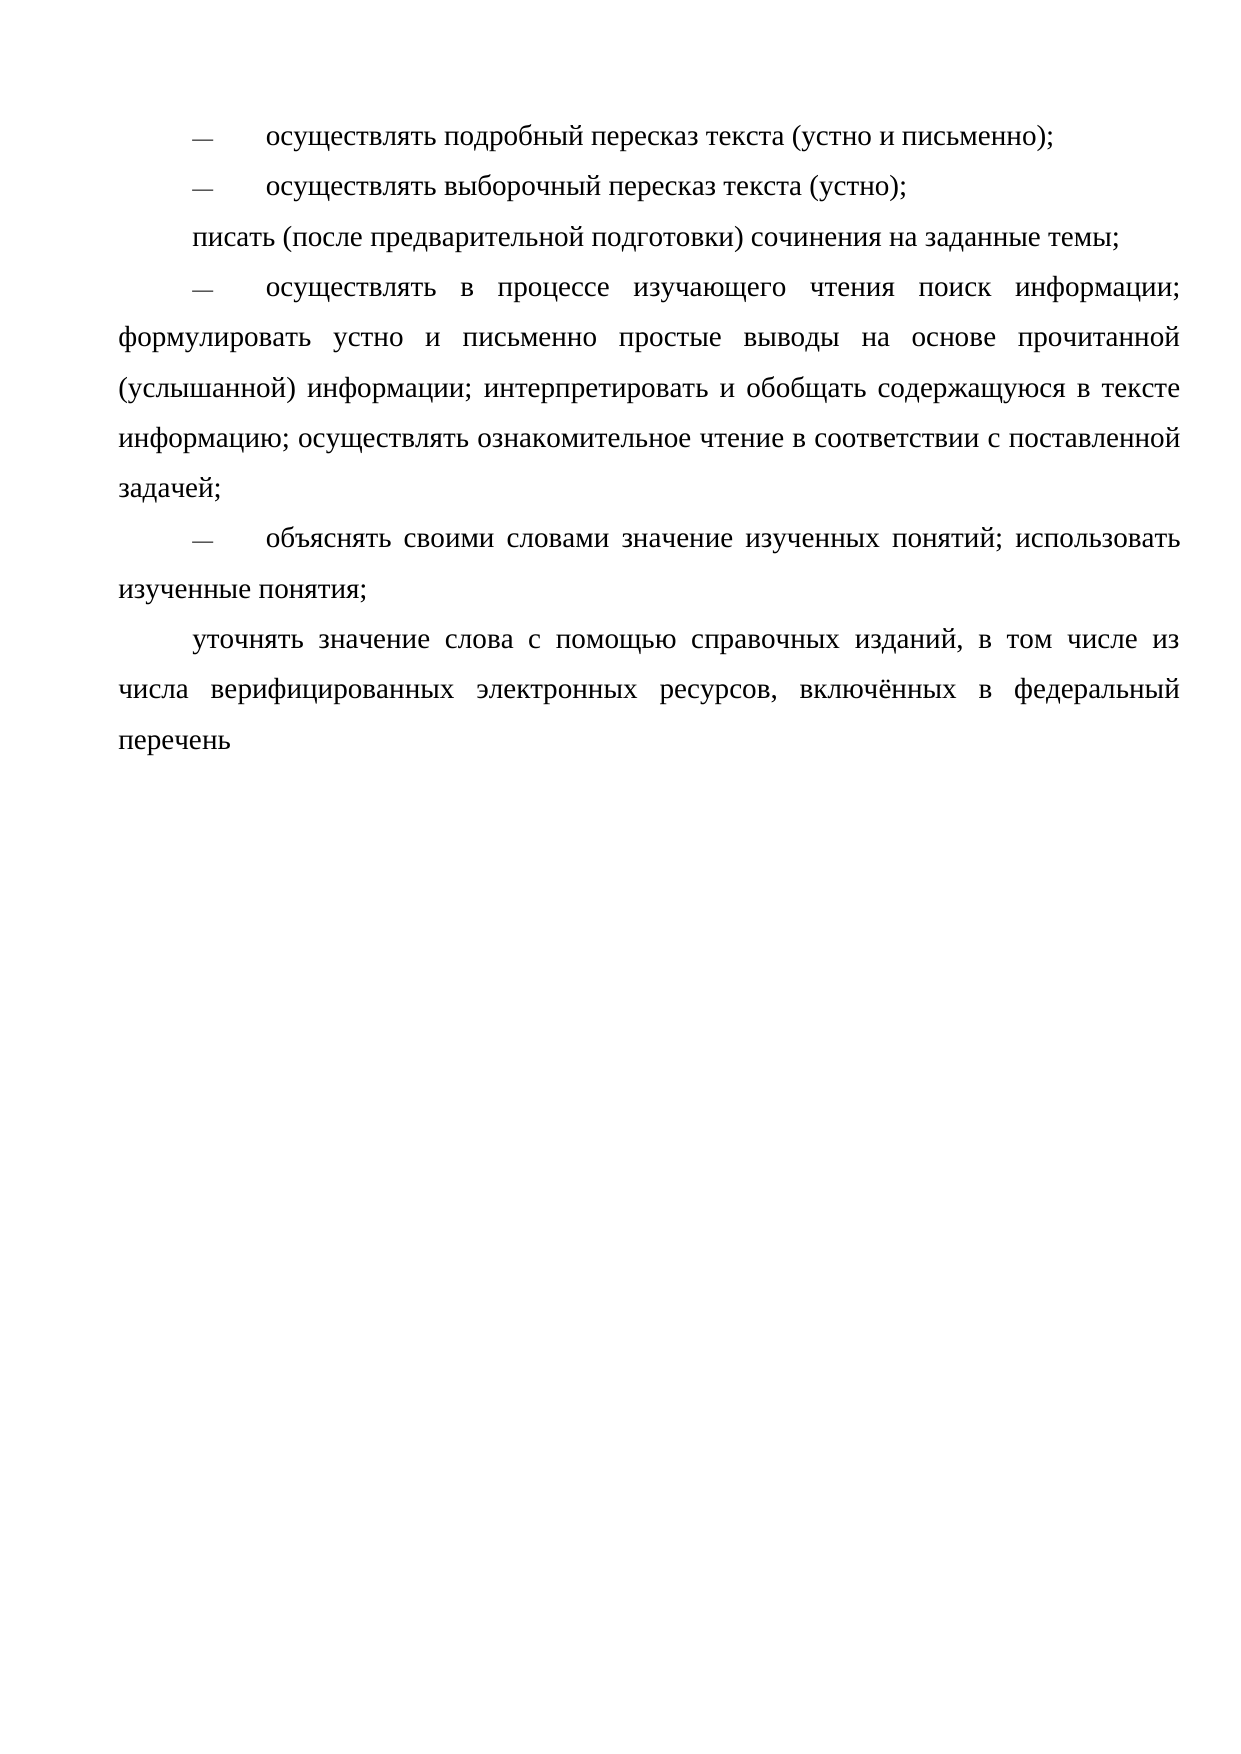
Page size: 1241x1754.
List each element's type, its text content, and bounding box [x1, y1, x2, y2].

list объяснять своими словами значение изученных понятий; использовать изученные понятия; [118, 521, 1181, 604]
list осуществлять выборочный пересказ текста (устно); [118, 168, 1181, 202]
list осуществлять подробный пересказ текста (устно и письменно); [118, 118, 1181, 152]
text уточнять значение слова с помощью справочных изданий, в том числе из числа верифицированных электронных ресурсов, включённых в федеральный перечень [118, 621, 1181, 755]
list осуществлять в процессе изучающего чтения поиск информации; формулировать устно и письменно простые выводы на основе прочитанной (услышанной) информации; интерпретировать и обобщать содержащуюся в тексте информацию; осуществлять ознакомительное чтение в соответствии с поставленной задачей; [118, 269, 1181, 504]
text писать (после предварительной подготовки) сочинения на заданные темы; [118, 219, 1181, 252]
